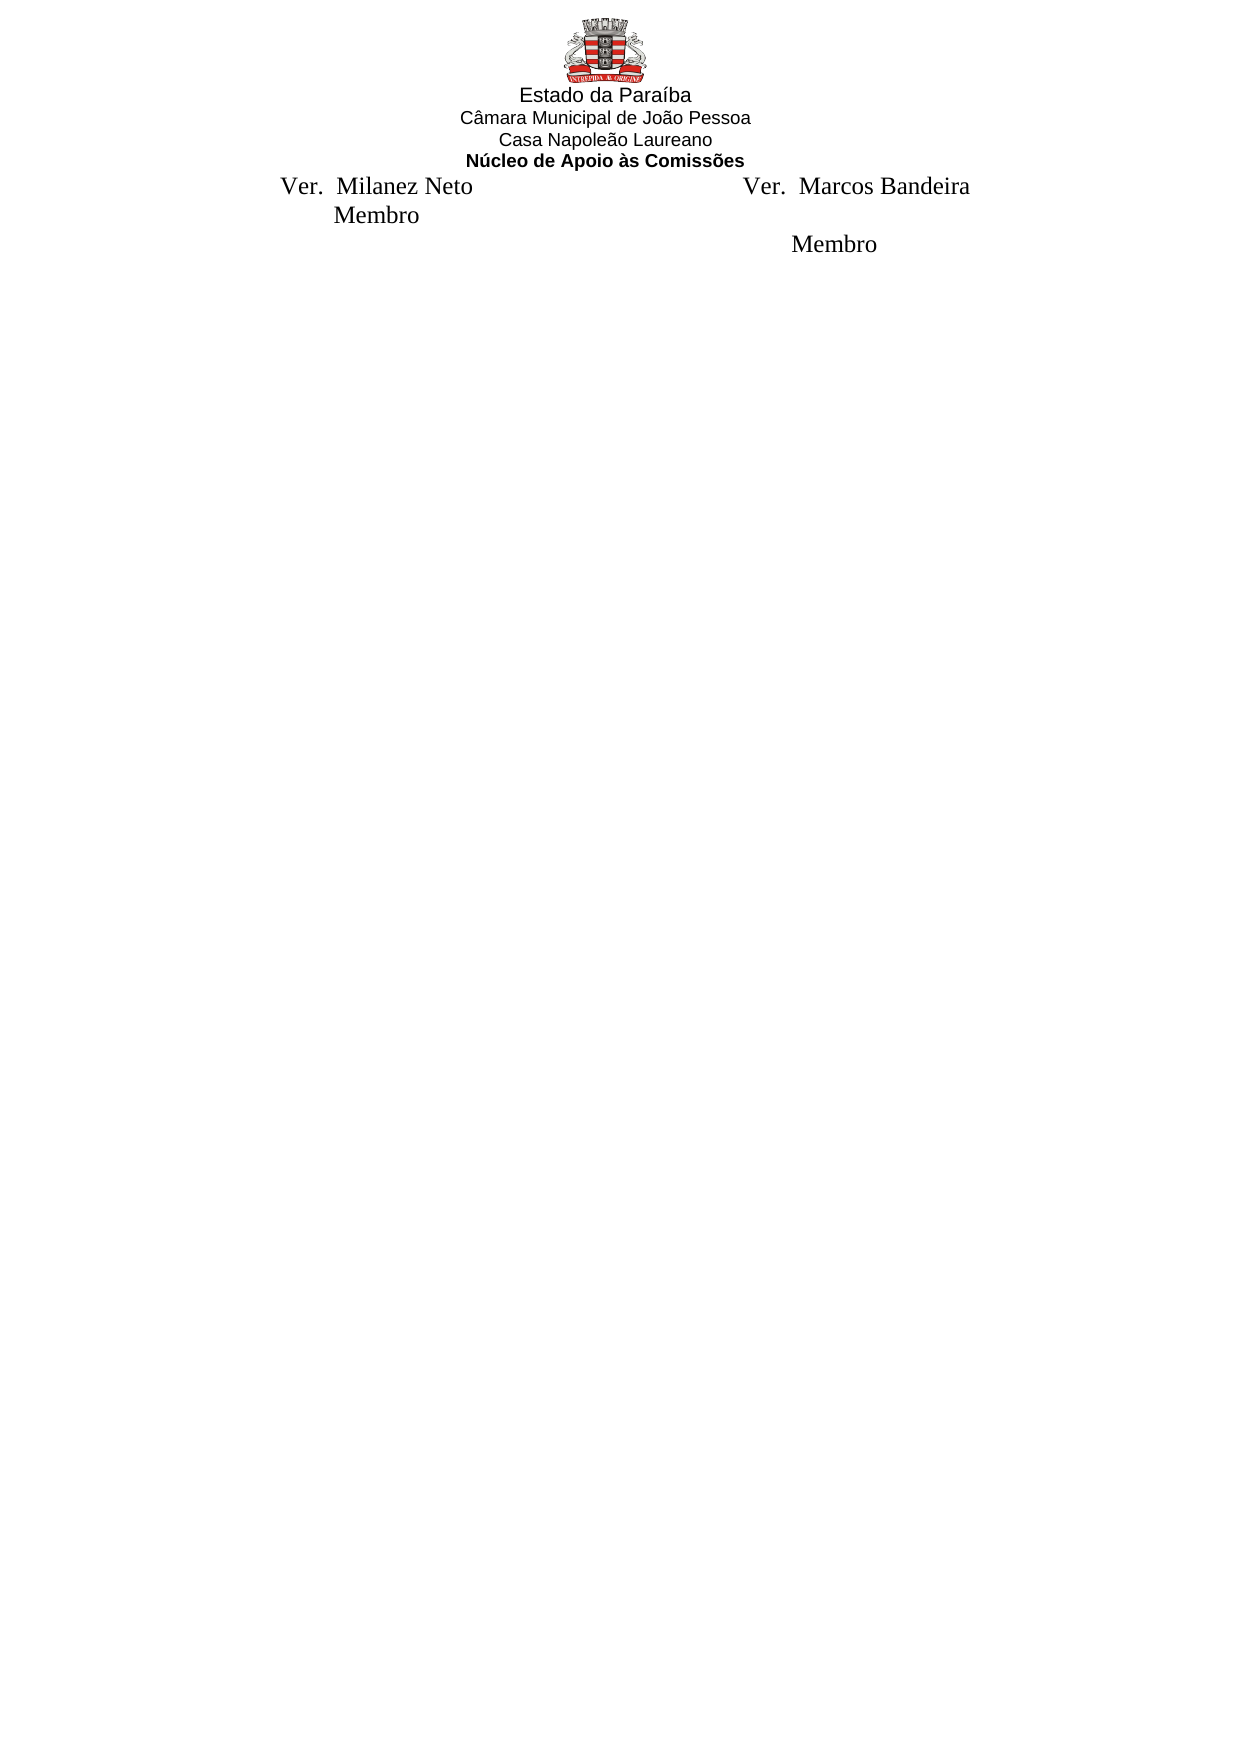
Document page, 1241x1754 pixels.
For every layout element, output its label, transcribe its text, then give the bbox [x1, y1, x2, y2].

text Membro [148, 200, 605, 229]
text Ver. Milanez Neto [148, 171, 605, 200]
picture [563, 18, 647, 83]
text Membro [605, 229, 1063, 258]
text Ver. Marcos Bandeira [605, 171, 1063, 200]
